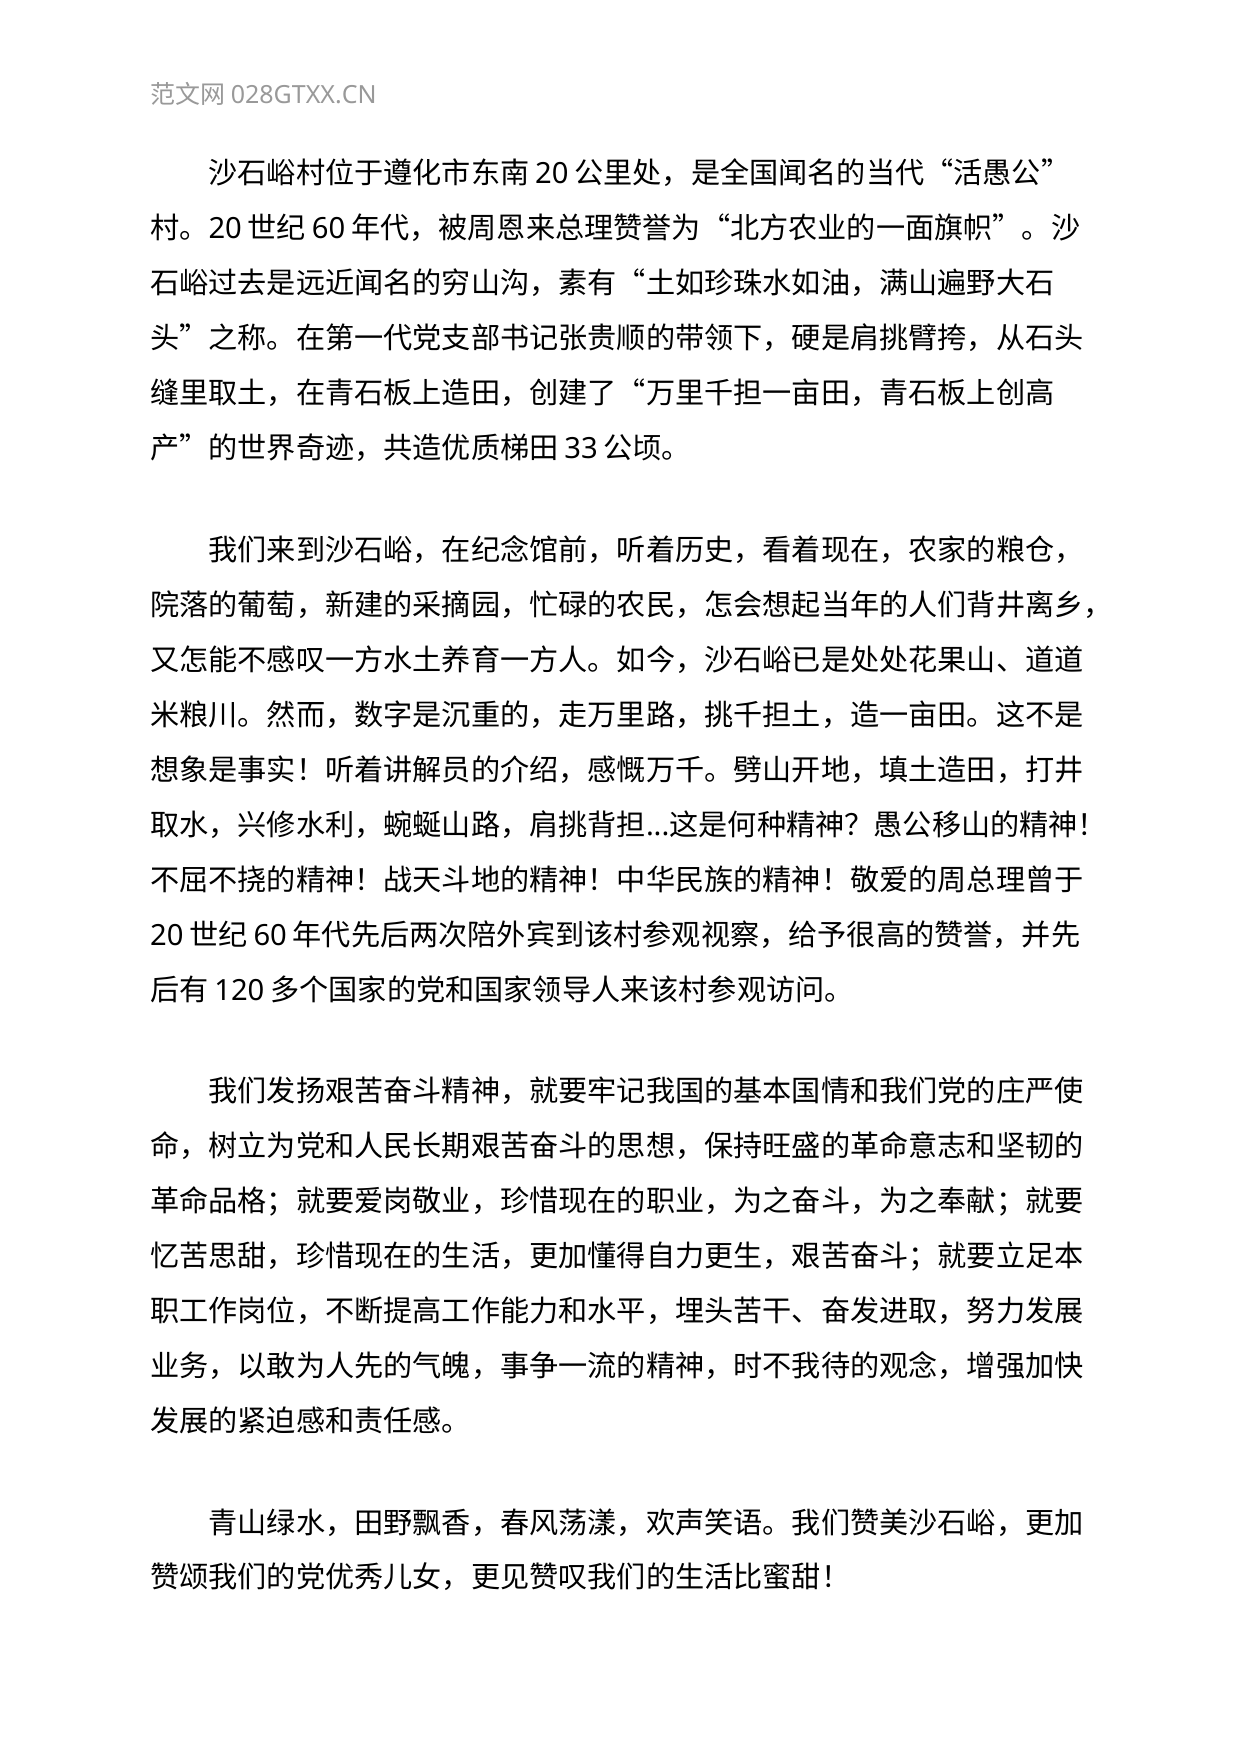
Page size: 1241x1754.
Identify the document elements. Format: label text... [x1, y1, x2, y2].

text 沙石峪村位于遵化市东南20公里处，是全国闻名的当代“活愚公”村。20世纪60年代，被周恩来总理赞誉为“北方农业的一面旗帜”。沙石峪过去是远近闻名的穷山沟，素有“土如珍珠水如油，满山遍野大石头”之称。在第一代党支部书记张贵顺的带领下，硬是肩挑臂挎，从石头缝里取土，在青石板上造田，创建了“万里千担一亩田，青石板上创高产”的世界奇迹，共造优质梯田33公顷。 [150, 150, 1090, 467]
text 青山绿水，田野飘香，春风荡漾，欢声笑语。我们赞美沙石峪，更加赞颂我们的党优秀儿女，更见赞叹我们的生活比蜜甜！ [150, 1499, 1090, 1596]
text 我们来到沙石峪，在纪念馆前，听着历史，看着现在，农家的粮仓，院落的葡萄，新建的采摘园，忙碌的农民，怎会想起当年的人们背井离乡，又怎能不感叹一方水土养育一方人。如今，沙石峪已是处处花果山、道道米粮川。然而，数字是沉重的，走万里路，挑千担土，造一亩田。这不是想象是事实！听着讲解员的介绍，感慨万千。劈山开地，填土造田，打井取水，兴修水利，蜿蜒山路，肩挑背担...这是何种精神？愚公移山的精神！不屈不挠的精神！战天斗地的精神！中华民族的精神！敬爱的周总理曾于20世纪60年代先后两次陪外宾到该村参观视察，给予很高的赞誉，并先后有120多个国家的党和国家领导人来该村参观访问。 [150, 527, 1090, 1008]
text 我们发扬艰苦奋斗精神，就要牢记我国的基本国情和我们党的庄严使命，树立为党和人民长期艰苦奋斗的思想，保持旺盛的革命意志和坚韧的革命品格；就要爱岗敬业，珍惜现在的职业，为之奋斗，为之奉献；就要忆苦思甜，珍惜现在的生活，更加懂得自力更生，艰苦奋斗；就要立足本职工作岗位，不断提高工作能力和水平，埋头苦干、奋发进取，努力发展业务，以敢为人先的气魄，事争一流的精神，时不我待的观念，增强加快发展的紧迫感和责任感。 [150, 1068, 1090, 1440]
